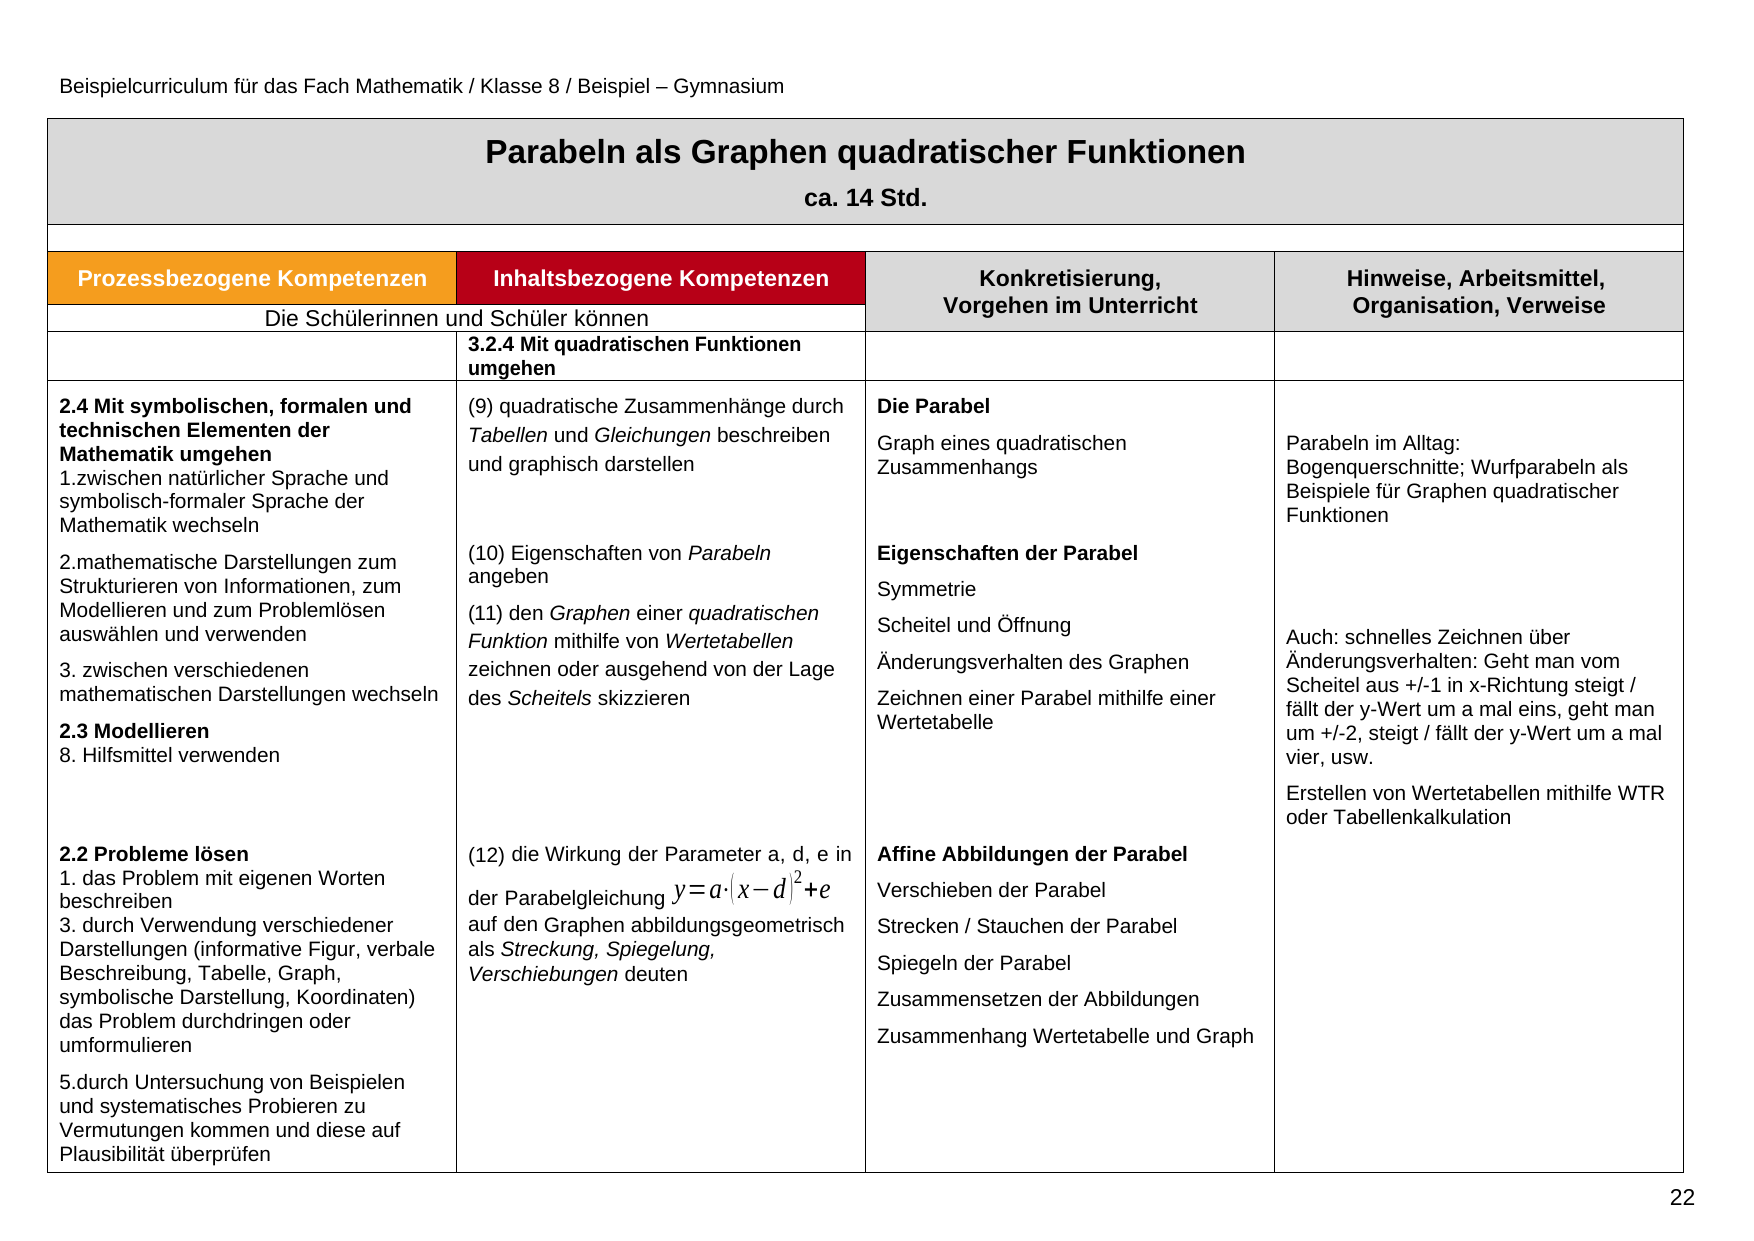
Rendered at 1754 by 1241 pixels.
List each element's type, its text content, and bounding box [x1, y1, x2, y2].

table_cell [48, 829, 456, 1172]
table_cell Eigenschaften der Parabel Symmetrie Scheitel und Öffnung Änderungsverhalten des Graphen Zeichnen einer Parabel mithilfe einer Wertetabelle [866, 527, 1274, 829]
table_cell Prozessbezogene Kompetenzen [48, 252, 456, 304]
table_cell 3.2.4 Mit quadratischen Funktionen umgehen [457, 332, 865, 380]
table_cell [1275, 829, 1683, 1172]
table_cell Konkretisierung, Vorgehen im Unterricht [866, 252, 1274, 331]
table_cell Die Parabel [866, 381, 1274, 417]
table_cell [48, 225, 1683, 251]
table_cell (9) quadratische Zusammenhänge durch Tabellen und Gleichungen beschreiben und graphisch darstellen [457, 381, 865, 527]
table_cell 2.4 Mit symbolischen, formalen und technischen Elementen der Mathematik umgehen 1.zwischen natürlicher Sprache und symbolisch-formaler Sprache der Mathematik wechseln 2.mathematische Darstellungen zum Strukturieren von Informationen, zum Modellieren und zum Problemlösen auswählen und verwenden 3. zwischen verschiedenen mathematischen Darstellungen wechseln 2.3 Modellieren 8. Hilfsmittel verwenden [48, 381, 456, 829]
table_cell (12) die Wirkung der Parameter a, d, e in der Parabelgleichung auf den Graphen abbildungsgeometrisch als Streckung, Spiegelung, Verschiebungen deuten [457, 829, 865, 1172]
table_cell (10) Eigenschaften von Parabeln angeben (11) den Graphen einer quadratischen Funktion mithilfe von Wertetabellen zeichnen oder ausgehend von der Lage des Scheitels skizzieren [457, 527, 865, 829]
table_cell Graph eines quadratischen Zusammenhangs [866, 418, 1274, 527]
table_header Parabeln als Graphen quadratischer Funktionen ca. 14 Std. [48, 119, 1683, 224]
table_cell Parabeln im Alltag: Bogenquerschnitte; Wurfparabeln als Beispiele für Graphen quadratischer Funktionen [1275, 418, 1683, 527]
table_cell Hinweise, Arbeitsmittel, Organisation, Verweise [1275, 252, 1683, 331]
table_cell Die Schülerinnen und Schüler können [48, 305, 865, 331]
table_cell [866, 332, 1274, 380]
table_cell [1275, 332, 1683, 380]
table_cell Auch: schnelles Zeichnen über Änderungsverhalten: Geht man vom Scheitel aus +/-1 in x-Richtung steigt / fällt der y-Wert um a mal eins, geht man um +/-2, steigt / fällt der y-Wert um a mal vier, usw. Erstellen von Wertetabellen mithilfe WTR oder Tabellenkalkulation [1275, 527, 1683, 829]
table_cell [1275, 381, 1683, 417]
table_cell [48, 332, 456, 380]
table_cell Inhaltsbezogene Kompetenzen [457, 252, 865, 304]
table_cell Affine Abbildungen der Parabel Verschieben der Parabel Strecken / Stauchen der Parabel Spiegeln der Parabel Zusammensetzen der Abbildungen Zusammenhang Wertetabelle und Graph [866, 829, 1274, 1172]
